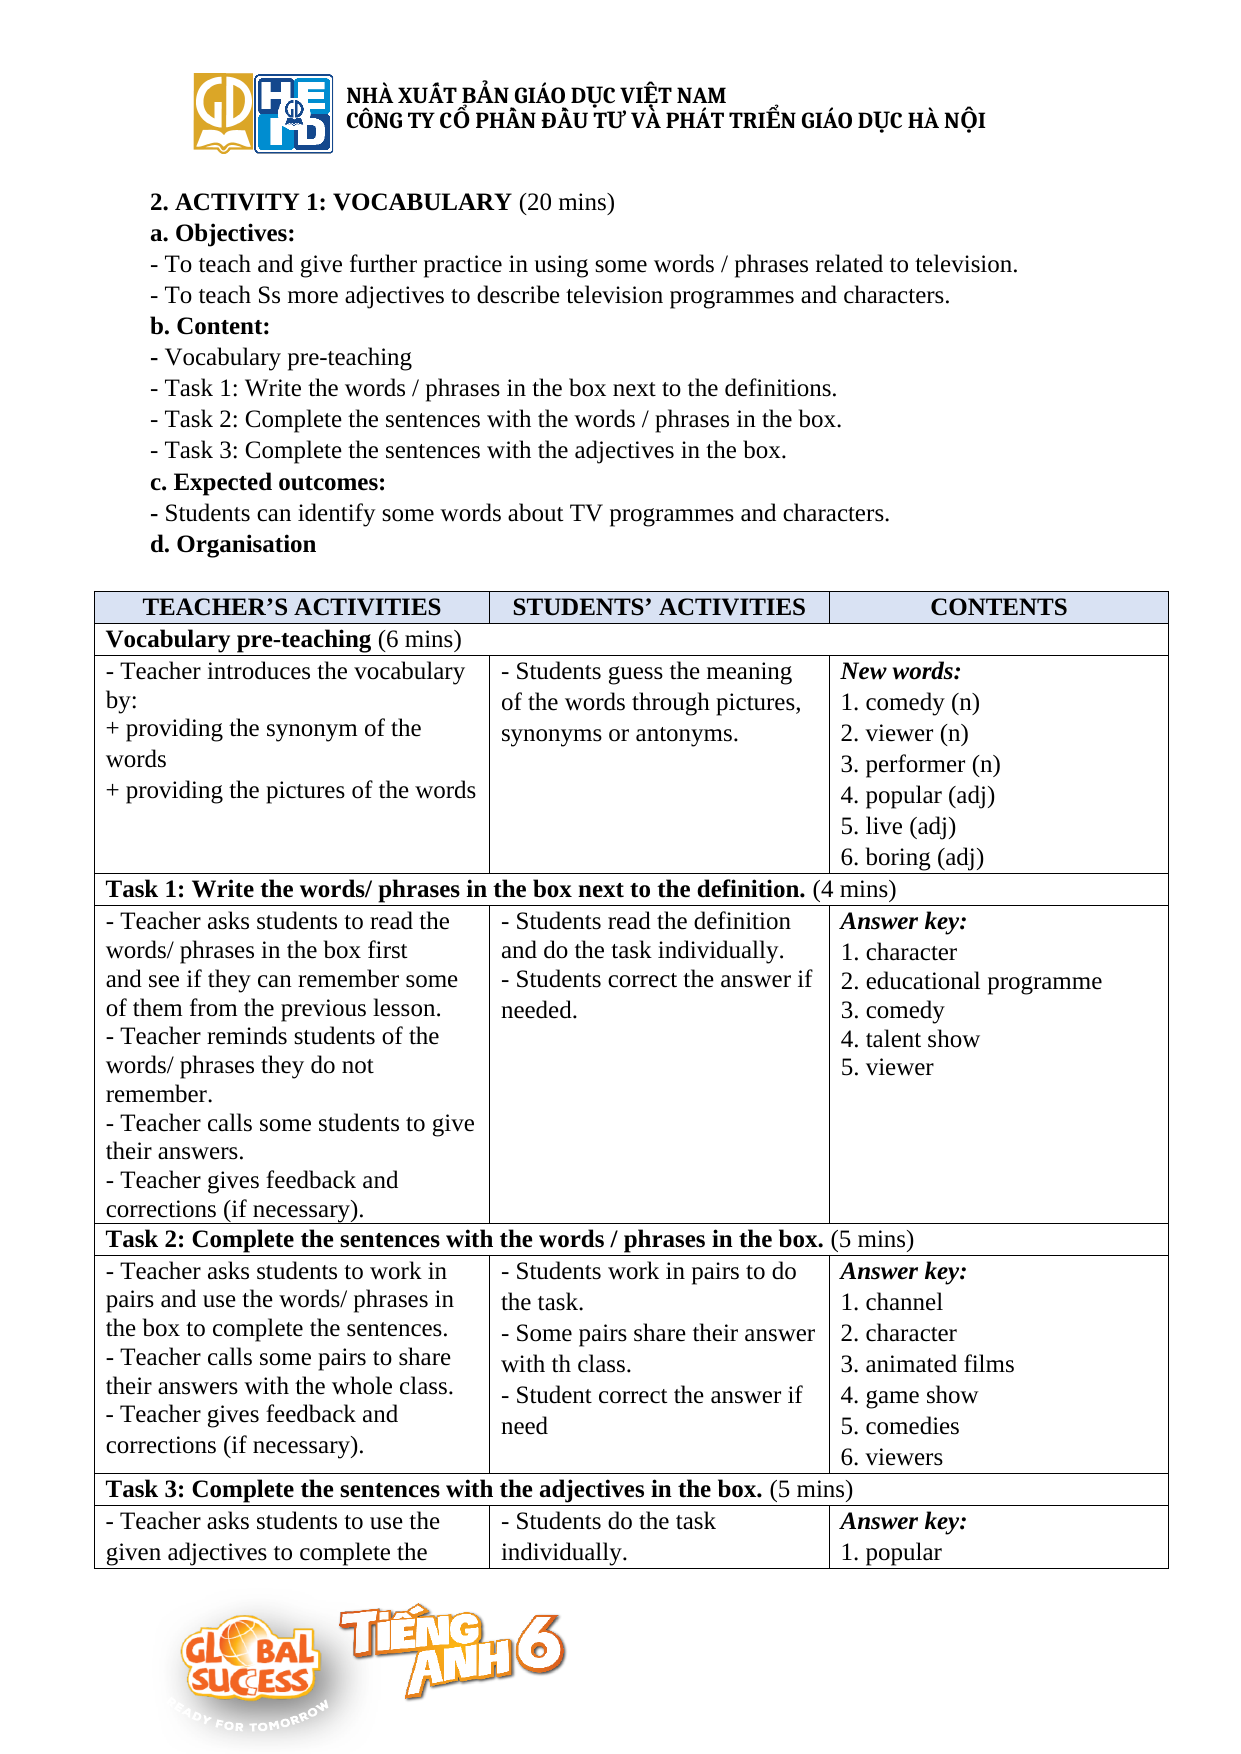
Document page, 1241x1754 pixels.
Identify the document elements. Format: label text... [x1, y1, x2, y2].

text - Task 2: Complete the sentences with the words / phrases in the box. [150, 404, 1122, 433]
table_cell - Teacher asks students to read the words/ phrases in the box first and see if they can remember some of them from the previous lesson. - Teacher reminds students of the words/ phrases they do not remember. - Teacher calls some students to give their answers. - Teacher gives feedback and corrections (if necessary). [95, 906, 489, 1223]
text - To teach and give further practice in using some words / phrases related to television. [150, 249, 1122, 278]
text c. Expected outcomes: [150, 467, 1122, 495]
text a. Objectives: [150, 218, 1122, 247]
text - Task 1: Write the words / phrases in the box next to the definitions. [150, 373, 1122, 402]
text 2. ACTIVITY 1: VOCABULARY (20 mins) [150, 187, 1122, 216]
table_cell Answer key: 1. channel 2. character 3. animated films 4. game show 5. comedies 6. viewers [830, 1256, 1168, 1473]
table_cell - Students do the task individually. - Students share their answer with their partners before discussing as a class. [490, 1506, 829, 1568]
text d. Organisation [150, 529, 1122, 557]
table_cell Task 1: Write the words/ phrases in the box next to the definition. (4 mins) [95, 874, 1168, 905]
text - Vocabulary pre-teaching [150, 342, 1122, 371]
table_cell Answer key: 1. character 2. educational programme 3. comedy 4. talent show 5. viewer [830, 906, 1168, 1223]
table_cell Task 3: Complete the sentences with the adjectives in the box. (5 mins) [95, 1474, 1168, 1505]
table_cell Vocabulary pre-teaching (6 mins) [95, 624, 1168, 655]
picture [169, 1612, 326, 1707]
text - Task 3: Complete the sentences with the adjectives in the box. [150, 436, 1122, 464]
table_cell - Teacher asks students to work in pairs and use the words/ phrases in the box to complete the sentences. - Teacher calls some pairs to share their answers with the whole class. - Teacher gives feedback and corrections (if necessary). [95, 1256, 489, 1473]
table_cell Answer key: 1. popular 2. boring 3. cute 4. live 5. funny 6. educational [830, 1506, 1168, 1568]
picture [336, 1600, 568, 1704]
table_cell New words: 1. comedy (n) 2. viewer (n) 3. performer (n) 4. popular (adj) 5. live (adj) 6. boring (adj) [830, 656, 1168, 873]
table_cell Task 2: Complete the sentences with the words / phrases in the box. (5 mins) [95, 1224, 1168, 1255]
table_header STUDENTS’ ACTIVITIES [490, 592, 829, 623]
text - To teach Ss more adjectives to describe television programmes and characters. [150, 280, 1122, 309]
table_cell - Students read the definition and do the task individually. - Students correct the answer if needed. [490, 906, 829, 1223]
table_cell - Students work in pairs to do the task. - Some pairs share their answer with th class. - Student correct the answer if need [490, 1256, 829, 1473]
table_header CONTENTS [830, 592, 1168, 623]
text b. Content: [150, 311, 1122, 340]
text - Students can identify some words about TV programmes and characters. [150, 498, 1122, 526]
picture [193, 73, 334, 154]
table_cell - Teacher introduces the vocabulary by: + providing the synonym of the words + providing the pictures of the words [95, 656, 489, 873]
table_header TEACHER’S ACTIVITIES [95, 592, 489, 623]
table_cell - Students guess the meaning of the words through pictures, synonyms or antonyms. [490, 656, 829, 873]
